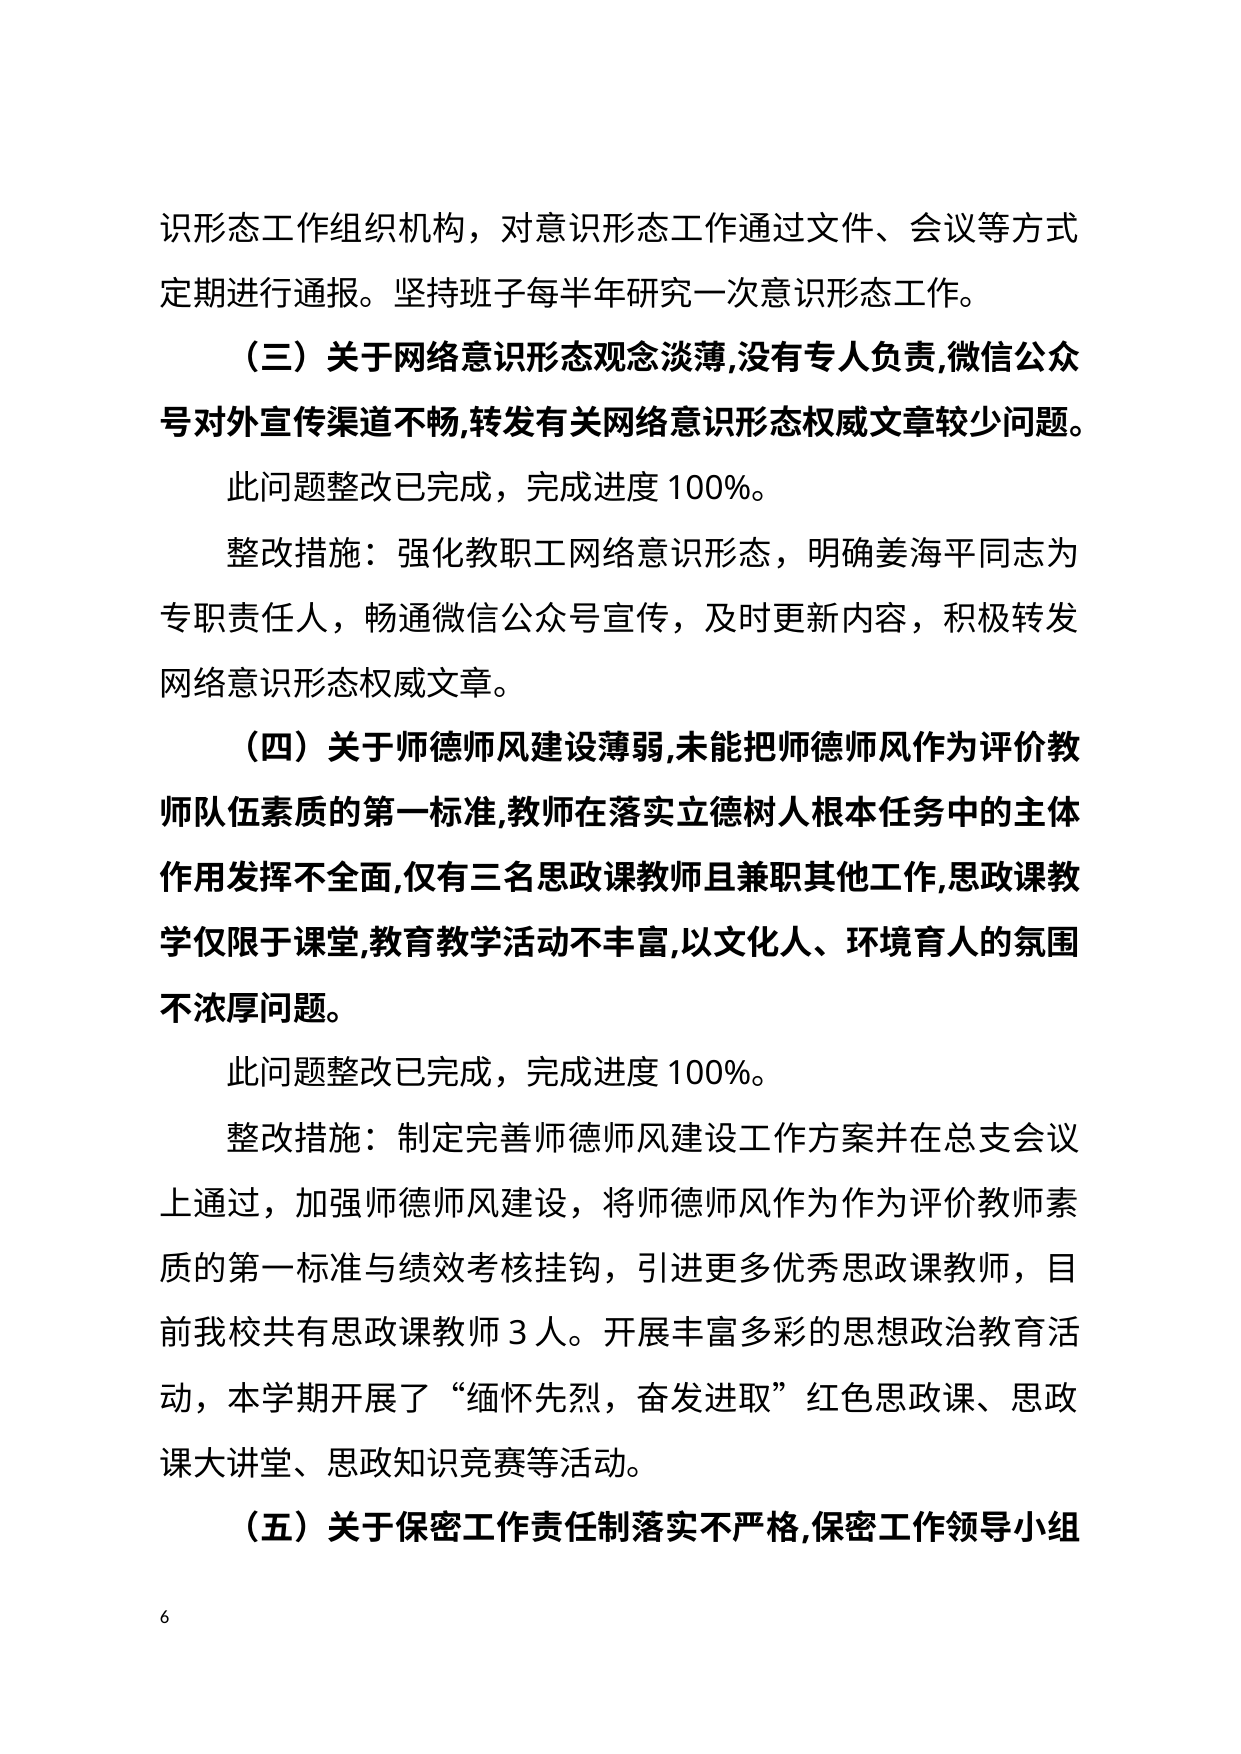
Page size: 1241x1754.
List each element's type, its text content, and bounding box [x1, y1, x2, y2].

text （三）关于网络意识形态观念淡薄,没有专人负责,微信公众号对外宣传渠道不畅,转发有关网络意识形态权威文章较少问题。 [159, 323, 1081, 453]
text 整改措施：制定完善师德师风建设工作方案并在总支会议上通过，加强师德师风建设，将师德师风作为作为评价教师素质的第一标准与绩效考核挂钩，引进更多优秀思政课教师，目前我校共有思政课教师3人。开展丰富多彩的思想政治教育活动，本学期开展了“缅怀先烈，奋发进取”红色思政课、思政课大讲堂、思政知识竞赛等活动。 [159, 1103, 1081, 1493]
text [159, 193, 1081, 323]
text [159, 1493, 1081, 1558]
text 此问题整改已完成，完成进度100%。 [159, 1038, 1081, 1103]
text 整改措施：强化教职工网络意识形态，明确姜海平同志为专职责任人，畅通微信公众号宣传，及时更新内容，积极转发网络意识形态权威文章。 [159, 518, 1081, 713]
text 此问题整改已完成，完成进度100%。 [159, 453, 1081, 518]
text （四）关于师德师风建设薄弱,未能把师德师风作为评价教师队伍素质的第一标准,教师在落实立德树人根本任务中的主体作用发挥不全面,仅有三名思政课教师且兼职其他工作,思政课教学仅限于课堂,教育教学活动不丰富,以文化人、环境育人的氛围不浓厚问题。 [159, 713, 1081, 1038]
